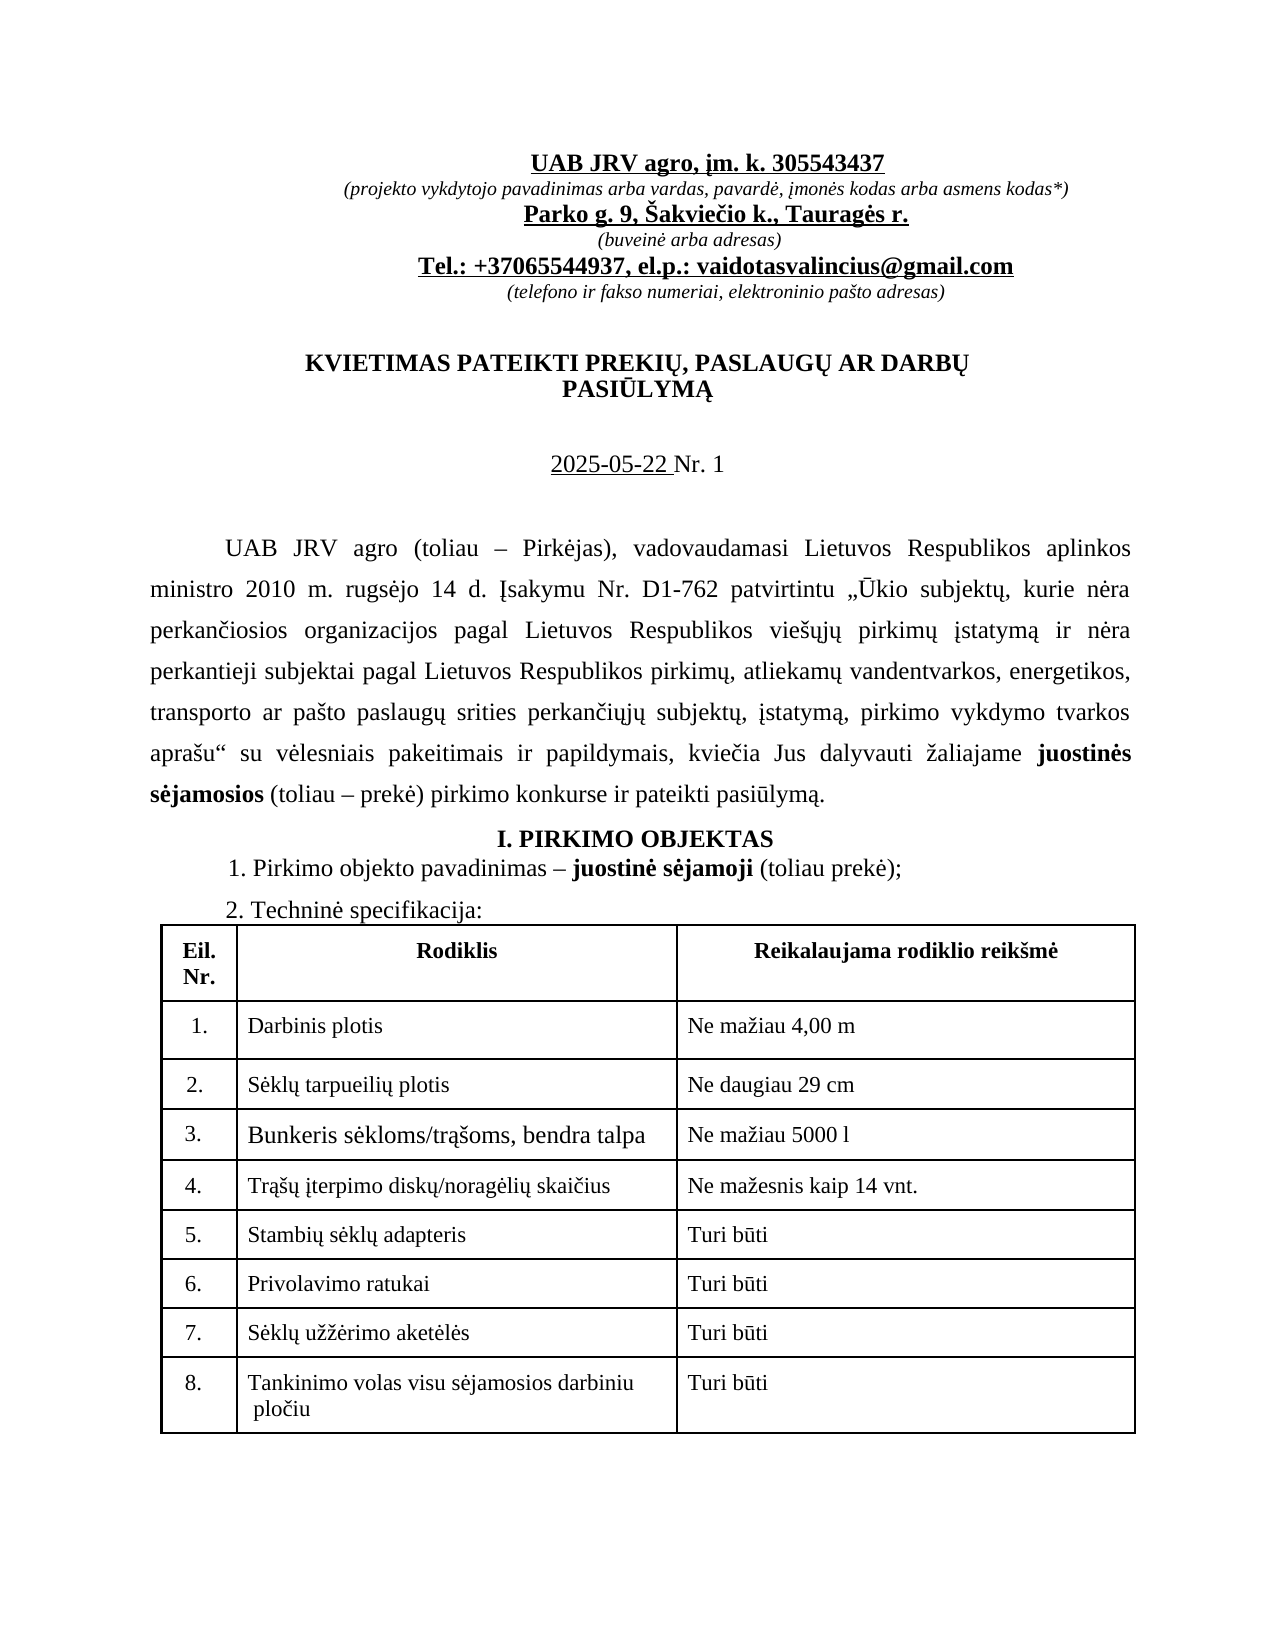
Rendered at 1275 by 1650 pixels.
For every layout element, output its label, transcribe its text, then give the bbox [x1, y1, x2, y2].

table_cell Ne mažiau 5000 l [678, 1110, 1134, 1159]
table_cell 8. [163, 1358, 236, 1432]
table_cell Darbinis plotis [238, 1002, 676, 1058]
table_cell Trąšų įterpimo diskų/noragėlių skaičius [238, 1161, 676, 1208]
text KVIETIMAS PATEIKTI PREKIŲ, PASLAUGŲ AR DARBŲ PASIŪLYMĄ [226, 350, 1049, 403]
text (telefono ir fakso numeriai, elektroninio pašto adresas) [418, 279, 1158, 302]
table_cell Turi būti [678, 1358, 1134, 1432]
text Parko g. 9, Šakviečio k., Tauragės r. [148, 199, 1158, 228]
table_cell Bunkeris sėkloms/trąšoms, bendra talpa [238, 1110, 676, 1159]
text 2025-05-22 Nr. 1 [226, 451, 1049, 477]
table_cell 1. [163, 1002, 236, 1058]
table_cell Turi būti [678, 1211, 1134, 1258]
table_cell 3. [163, 1110, 236, 1159]
table_cell Turi būti [678, 1309, 1134, 1356]
table_cell Sėklų užžėrimo aketėlės [238, 1309, 676, 1356]
text (buveinė arba adresas) [148, 228, 1158, 251]
table_cell Ne mažiau 4,00 m [678, 1002, 1134, 1058]
text I. PIRKIMO OBJEKTAS [497, 824, 1158, 853]
text 1. Pirkimo objekto pavadinimas – juostinė sėjamoji (toliau prekė); [228, 853, 1158, 882]
text Tel.: +37065544937, el.p.: vaidotasvalincius@gmail.com [148, 251, 1158, 279]
table_cell Sėklų tarpueilių plotis [238, 1060, 676, 1107]
text (projekto vykdytojo pavadinimas arba vardas, pavardė, įmonės kodas arba asmens kodas*) [257, 176, 1158, 199]
table_cell 2. [163, 1060, 236, 1107]
text 2. Techninė specifikacija: [225, 895, 1158, 924]
table_cell Tankinimo volas visu sėjamosios darbiniu pločiu [238, 1358, 676, 1432]
table_header Reikalaujama rodiklio reikšmė [678, 926, 1134, 1000]
table_cell Ne mažesnis kaip 14 vnt. [678, 1161, 1134, 1208]
table_cell Ne daugiau 29 cm [678, 1060, 1134, 1107]
table_cell Privolavimo ratukai [238, 1260, 676, 1307]
table_cell Turi būti [678, 1260, 1134, 1307]
text UAB JRV agro (toliau – Pirkėjas), vadovaudamasi Lietuvos Respublikos aplinkos ministro 2010 m. rugsėjo 14 d. Įsakymu Nr. D1-762 patvirtintu „Ūkio subjektų, kurie nėra perkančiosios organizacijos pagal Lietuvos Respublikos viešųjų pirkimų įstatymą ir nėra perkantieji subjektai pagal Lietuvos Respublikos pirkimų, atliekamų vandentvarkos, energetikos, transporto ar pašto paslaugų srities perkančiųjų subjektų, įstatymą, pirkimo vykdymo tvarkos aprašu“ su vėlesniais pakeitimais ir papildymais, kviečia Jus dalyvauti žaliajame juostinės sėjamosios (toliau – prekė) pirkimo konkurse ir pateikti pasiūlymą. [150, 533, 1131, 808]
table_cell 4. [163, 1161, 236, 1208]
table_header Rodiklis [238, 926, 676, 1000]
table_cell Stambių sėklų adapteris [238, 1211, 676, 1258]
table_header Eil. Nr. [163, 926, 236, 1000]
table_cell 5. [163, 1211, 236, 1258]
text UAB JRV agro, įm. k. 305543437 [257, 148, 1158, 176]
table_cell 7. [163, 1309, 236, 1356]
table_cell 6. [163, 1260, 236, 1307]
